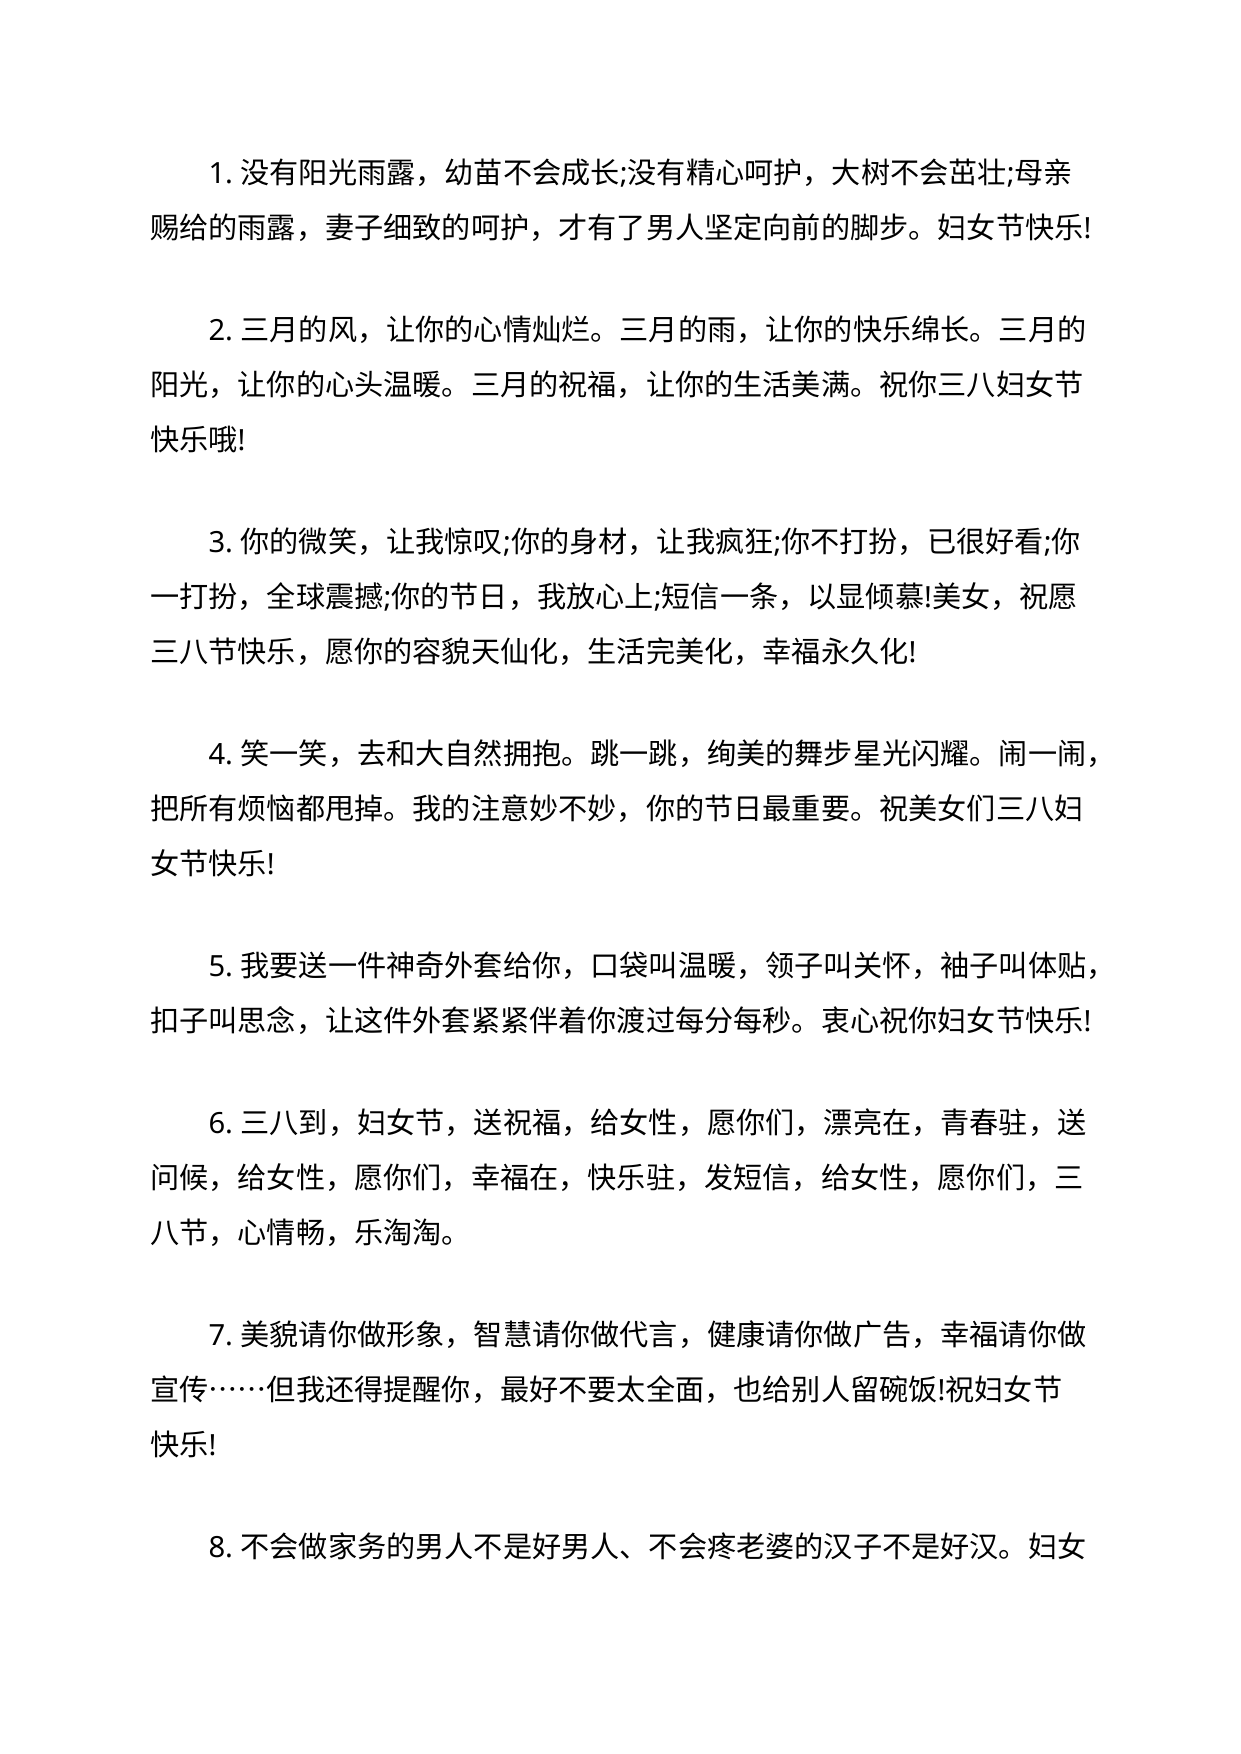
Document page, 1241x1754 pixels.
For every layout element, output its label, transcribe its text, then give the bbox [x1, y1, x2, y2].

text 7. 美貌请你做形象，智慧请你做代言，健康请你做广告，幸福请你做宣传……但我还得提醒你，最好不要太全面，也给别人留碗饭!祝妇女节快乐! [150, 1311, 1090, 1464]
text 6. 三八到，妇女节，送祝福，给女性，愿你们，漂亮在，青春驻，送问候，给女性，愿你们，幸福在，快乐驻，发短信，给女性，愿你们，三八节，心情畅，乐淘淘。 [150, 1100, 1090, 1252]
text 3. 你的微笑，让我惊叹;你的身材，让我疯狂;你不打扮，已很好看;你一打扮，全球震撼;你的节日，我放心上;短信一条，以显倾慕!美女，祝愿三八节快乐，愿你的容貌天仙化，生活完美化，幸福永久化! [150, 519, 1090, 671]
text 2. 三月的风，让你的心情灿烂。三月的雨，让你的快乐绵长。三月的阳光，让你的心头温暖。三月的祝福，让你的生活美满。祝你三八妇女节快乐哦! [150, 307, 1090, 459]
text 1. 没有阳光雨露，幼苗不会成长;没有精心呵护，大树不会茁壮;母亲赐给的雨露，妻子细致的呵护，才有了男人坚定向前的脚步。妇女节快乐! [150, 150, 1090, 247]
text 4. 笑一笑，去和大自然拥抱。跳一跳，绚美的舞步星光闪耀。闹一闹，把所有烦恼都甩掉。我的注意妙不妙，你的节日最重要。祝美女们三八妇女节快乐! [150, 731, 1090, 883]
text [150, 1523, 1090, 1566]
text 5. 我要送一件神奇外套给你，口袋叫温暖，领子叫关怀，袖子叫体贴，扣子叫思念，让这件外套紧紧伴着你渡过每分每秒。衷心祝你妇女节快乐! [150, 943, 1090, 1040]
